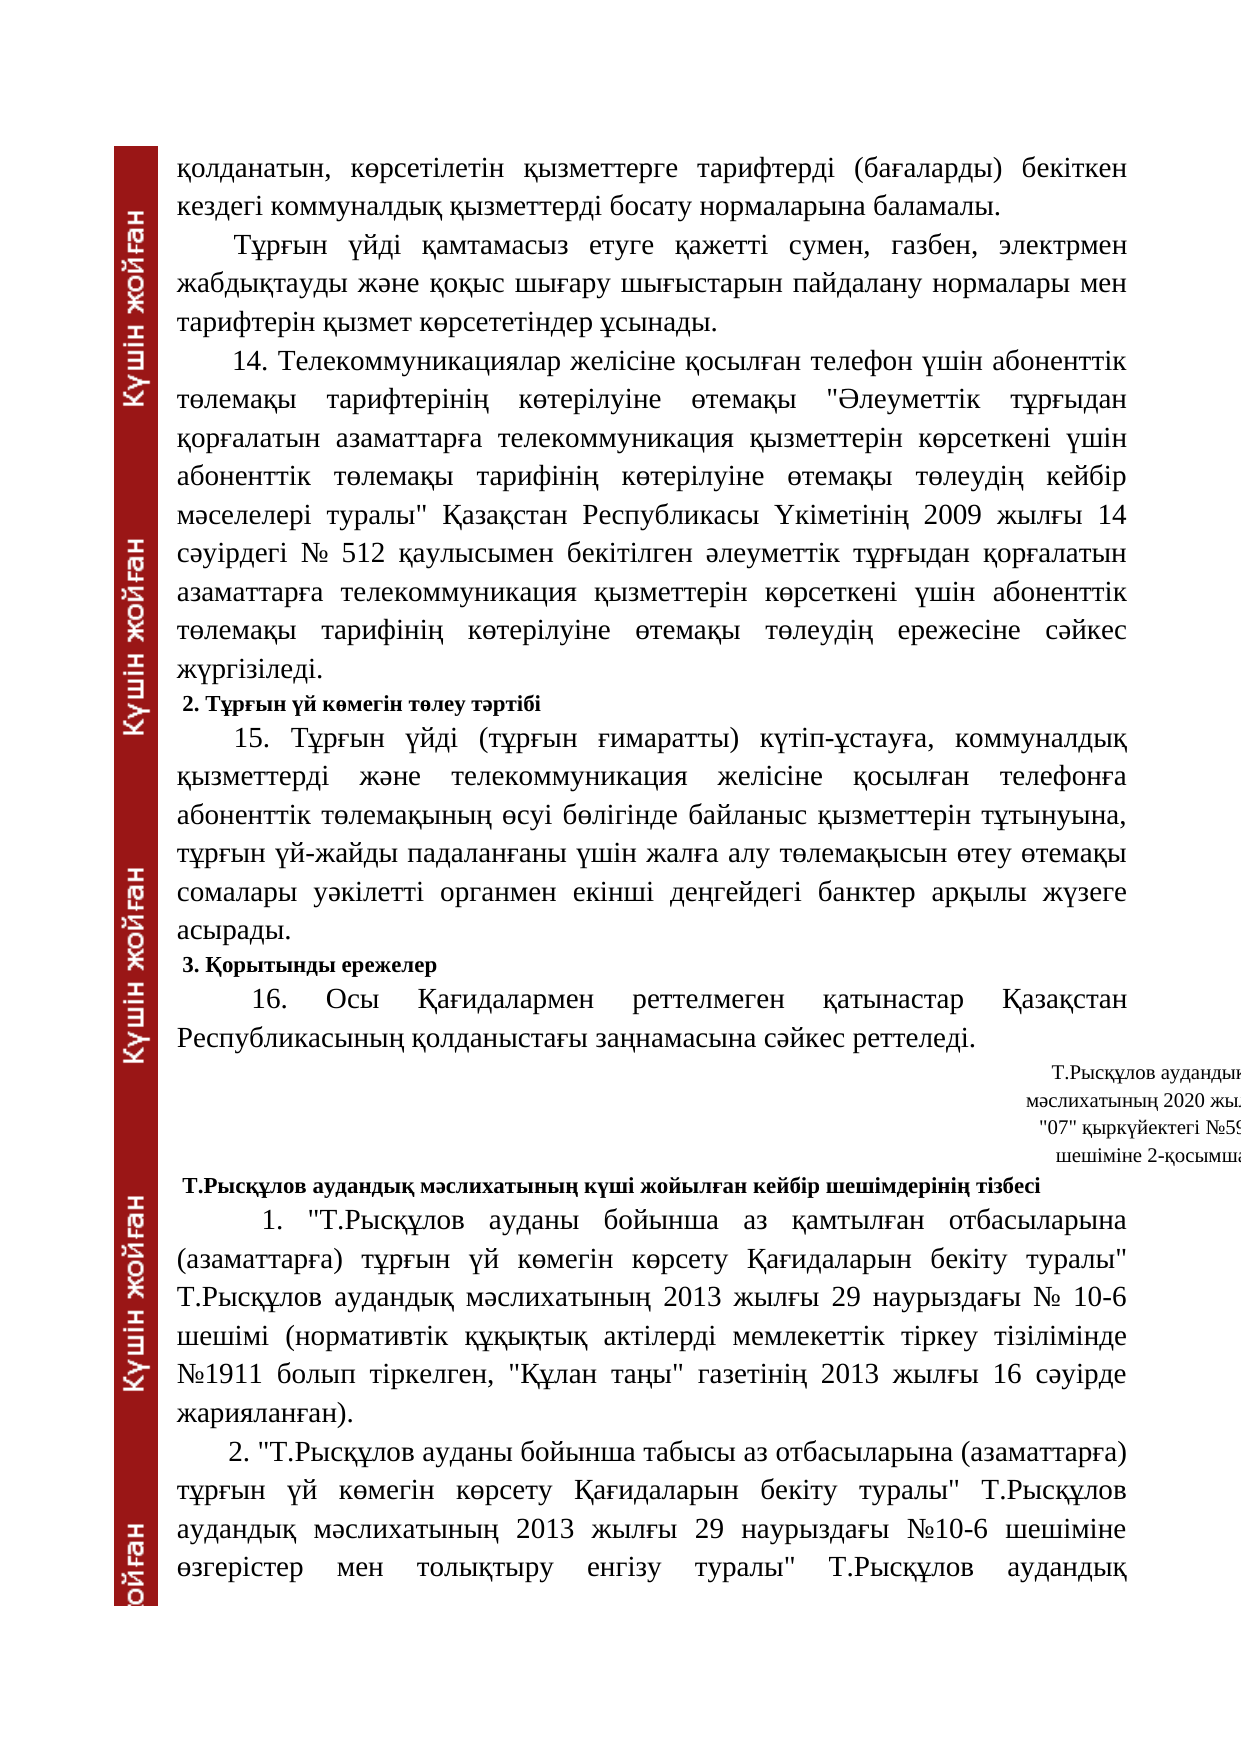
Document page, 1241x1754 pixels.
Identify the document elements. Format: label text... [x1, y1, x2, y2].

picture [114, 684, 158, 689]
text Т.Рысқұлов аудандық мәслихатының күші жойылған кейбір шешімдерінің тізбесі [112, 1172, 1128, 1198]
picture [114, 1198, 158, 1202]
picture [114, 1429, 158, 1434]
text 16. Осы Қағидалармен реттелмеген қатынастар Қазақстан Республикасының қолданыстағы заңнамасына сәйкес реттеледі. [112, 981, 1128, 1053]
picture [114, 977, 158, 981]
text 1. "Т.Рысқұлов ауданы бойынша аз қамтылған отбасыларына (азаматтарға) тұрғын үй көмегін көрсету Қағидаларын бекіту туралы" Т.Рысқұлов аудандық мәслихатының 2013 жылғы 29 наурыздағы № 10-6 шешімі (нормативтік құқықтық актілерді мемлекеттік тіркеу тізілімінде №1911 болып тіркелген, "Құлан таңы" газетінің 2013 жылғы 16 сәуірде жарияланған). [112, 1202, 1128, 1429]
picture [114, 146, 158, 150]
picture [114, 1053, 158, 1058]
text 2. Тұрғын үй көмегiн төлеу тәртiбi [112, 689, 1128, 716]
picture [114, 716, 158, 720]
picture [114, 222, 158, 227]
picture [114, 338, 158, 343]
table_header Т.Рысқұлов аудандық мәслихатының 2020 жылғы "07" қыркүйектегі №59-5 шешіміне 2-қосымша [912, 1058, 1240, 1172]
text Тұрғын үйді қамтамасыз етуге қажетті сумен, газбен, электрмен жабдықтауды және қоқыс шығару шығыстарын пайдалану нормалары мен тарифтерін қызмет көрсететіндер ұсынады. [112, 227, 1128, 338]
picture [114, 946, 158, 951]
text 15. Тұрғын үйдi (тұрғын ғимаратты) күтiп-ұстауға, коммуналдық қызметтерді және телекоммуникация желісіне қосылған телефонға абоненттік төлемақының өсуі бөлігінде байланыс қызметтерін тұтынуына, тұрғын үй-жайды падаланғаны үшін жалға алу төлемақысын өтеу өтемақы сомалары уәкілетті органмен екінші деңгейдегі банктер арқылы жүзеге асырады. [112, 720, 1128, 946]
picture [114, 1583, 158, 1606]
table_header [101, 1058, 912, 1172]
text 3. Қорытынды ережелер [112, 951, 1128, 977]
text 14. Телекоммуникациялар желісіне қосылған телефон үшін абоненттік төлемақы тарифтерінің көтерілуіне өтемақы "Әлеуметтік тұрғыдан қорғалатын азаматтарға телекоммуникация қызметтерін көрсеткені үшін абоненттік төлемақы тарифінің көтерілуіне өтемақы төлеудің кейбір мәселелері туралы" Қазақстан Республикасы Үкіметінің 2009 жылғы 14 сәуірдегі № 512 қаулысымен бекітілген әлеуметтік тұрғыдан қорғалатын азаматтарға телекоммуникация қызметтерін көрсеткені үшін абоненттік төлемақы тарифінің көтерілуіне өтемақы төлеудің ережесіне сәйкес жүргізіледі. [112, 343, 1128, 684]
